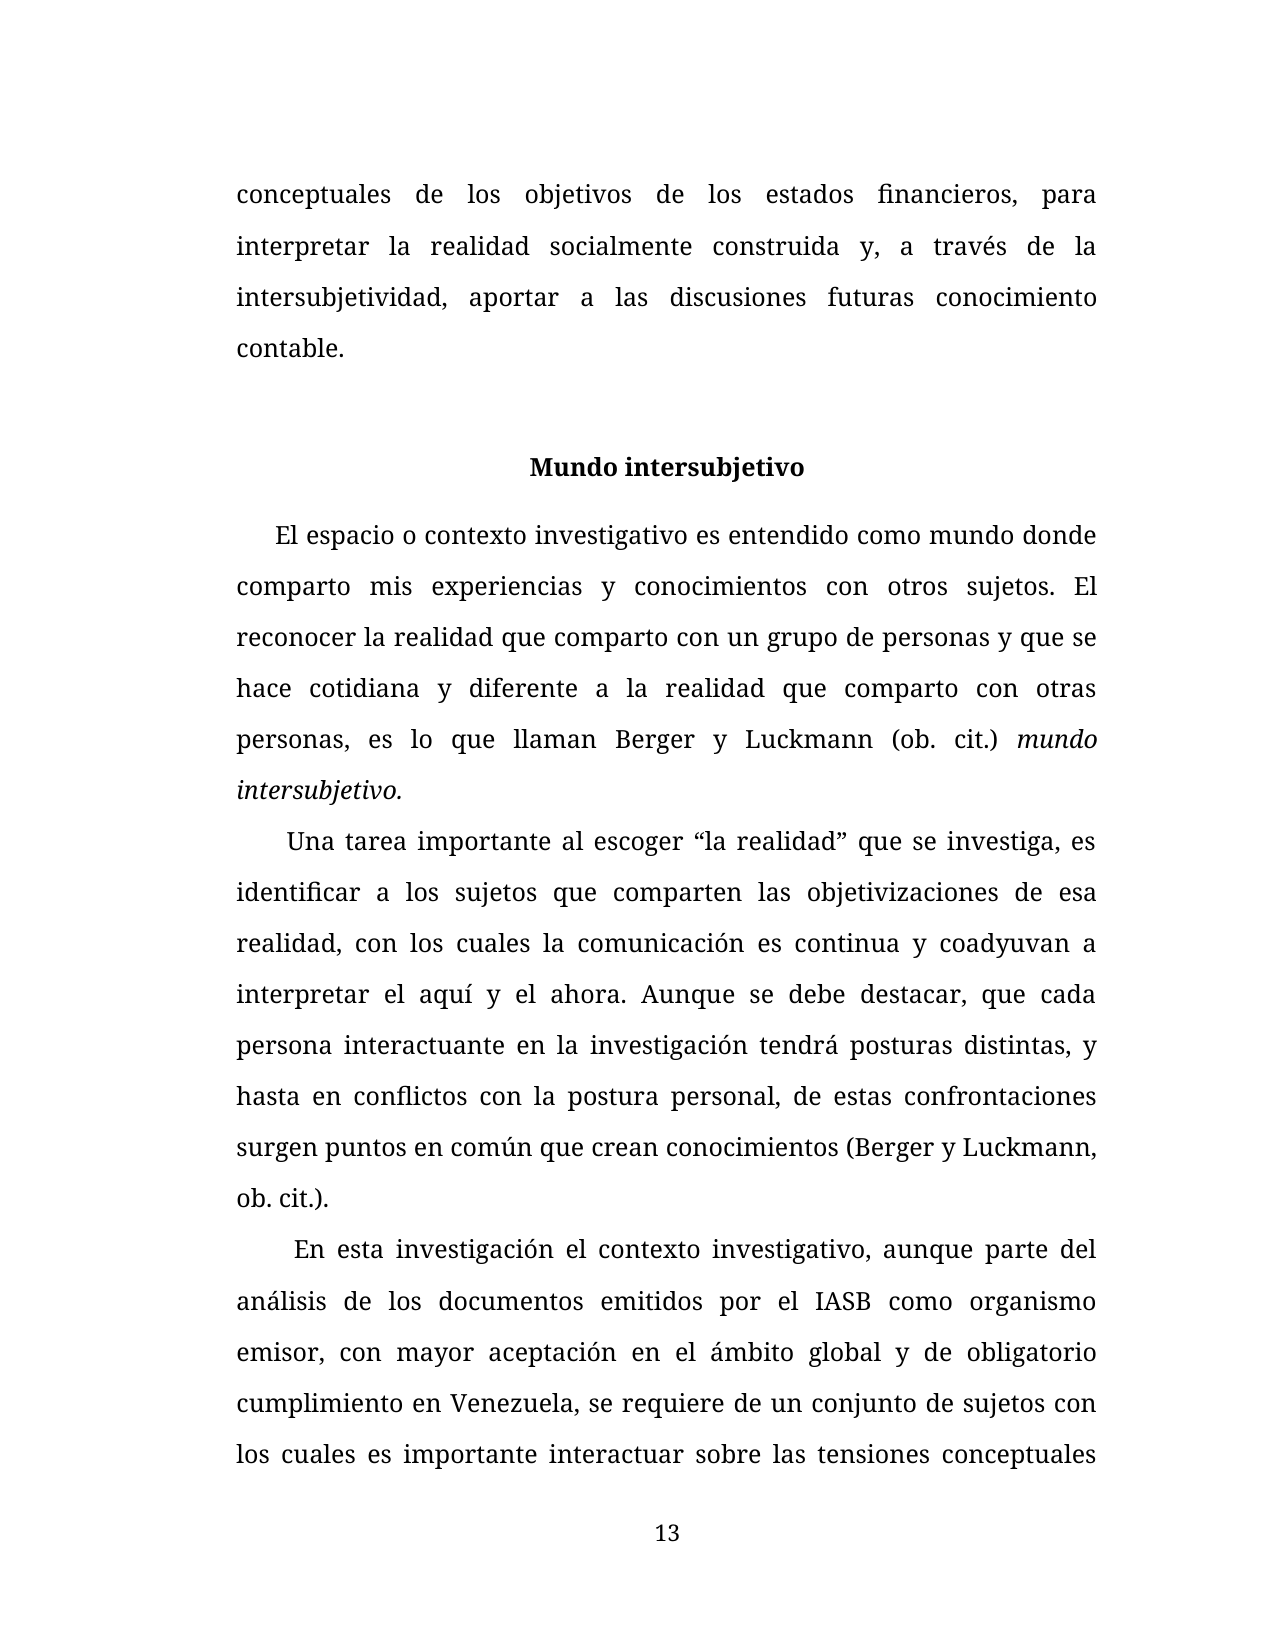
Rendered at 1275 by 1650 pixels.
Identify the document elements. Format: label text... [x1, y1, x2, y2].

text Una tarea importante al escoger “la realidad” que se investiga, es identificar a los sujetos que comparten las objetivizaciones de esa realidad, con los cuales la comunicación es continua y coadyuvan a interpretar el aquí y el ahora. Aunque se debe destacar, que cada persona interactuante en la investigación tendrá posturas distintas, y hasta en conflictos con la postura personal, de estas confrontaciones surgen puntos en común que crean conocimientos (Berger y Luckmann, ob. cit.). [236, 824, 1098, 1215]
text El espacio o contexto investigativo es entendido como mundo donde comparto mis experiencias y conocimientos con otros sujetos. El reconocer la realidad que comparto con un grupo de personas y que se hace cotidiana y diferente a la realidad que comparto con otras personas, es lo que llaman Berger y Luckmann (ob. cit.) mundo intersubjetivo. [236, 518, 1098, 807]
text Mundo intersubjetivo [236, 449, 1098, 483]
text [236, 177, 1098, 364]
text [236, 1232, 1098, 1470]
